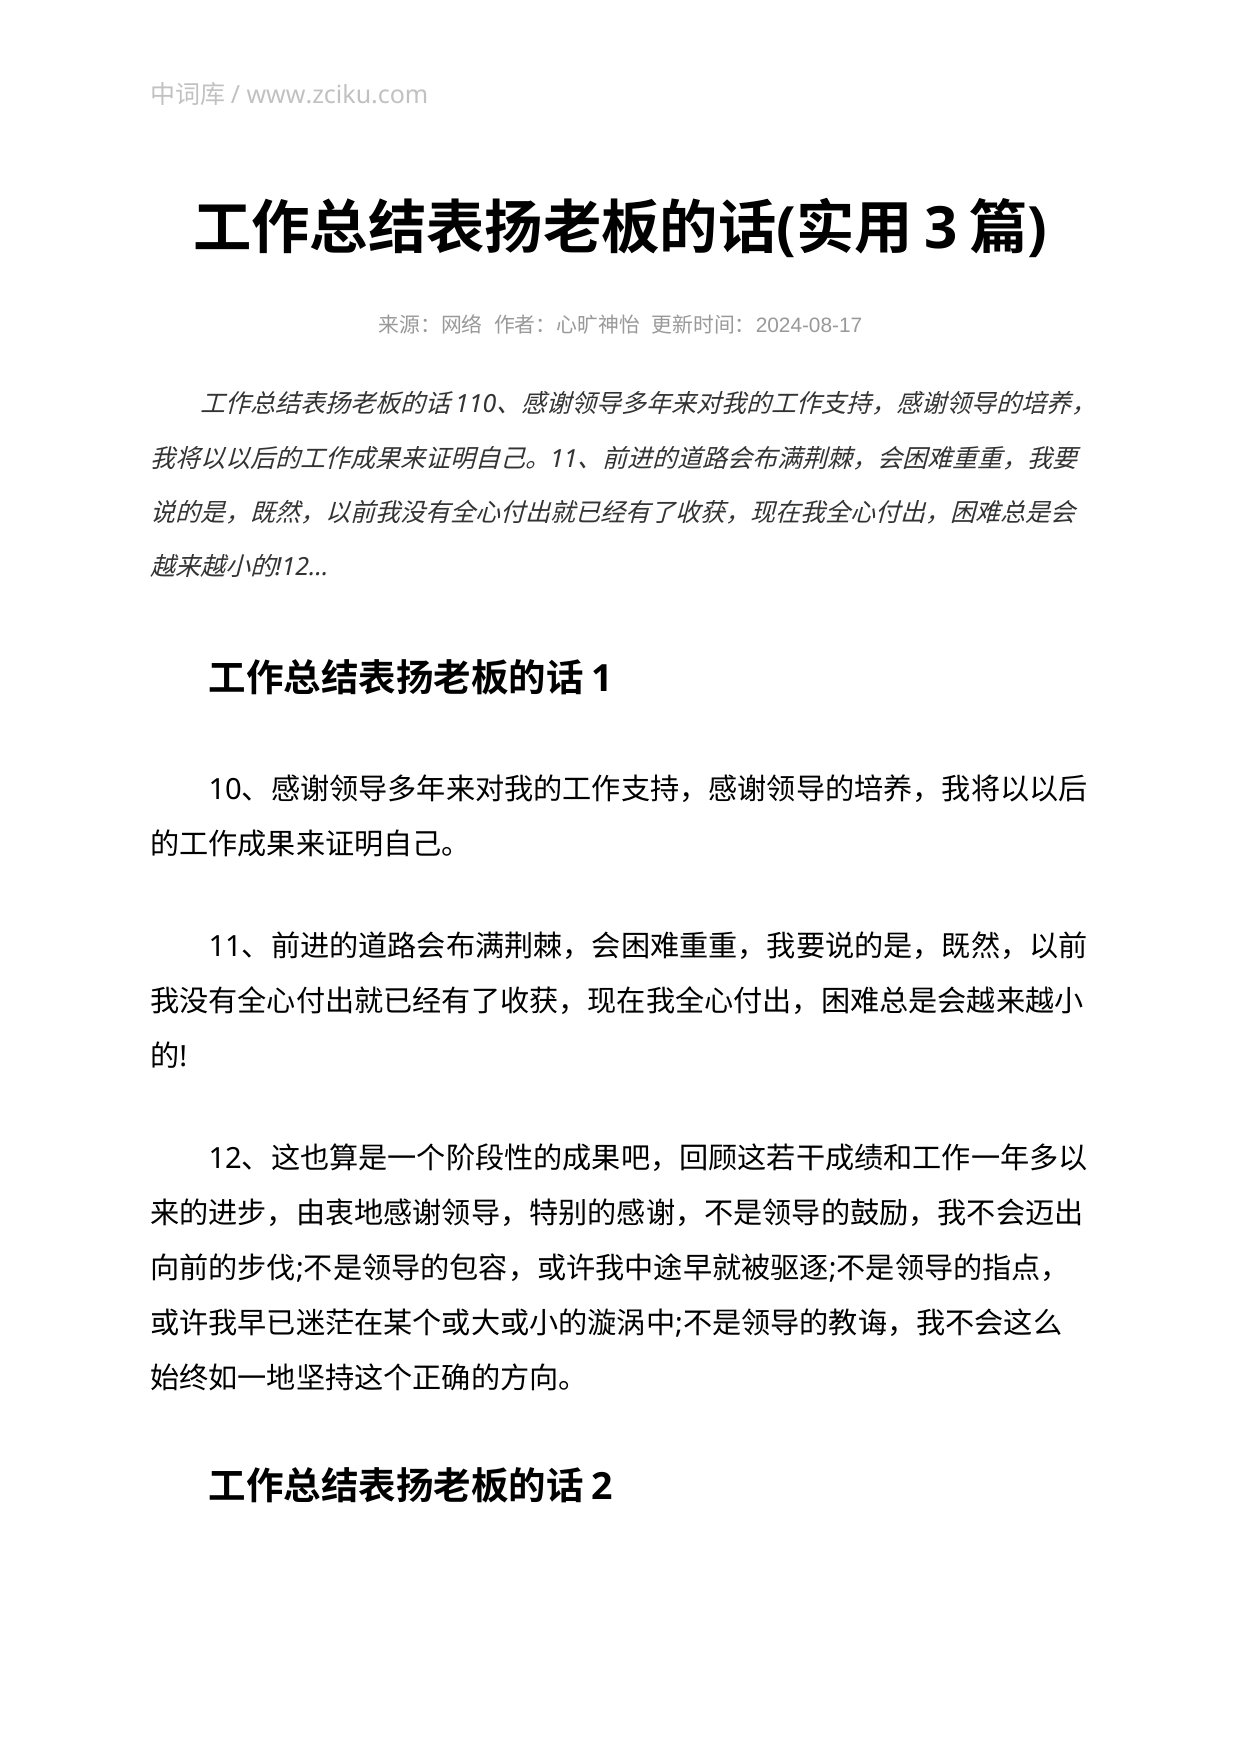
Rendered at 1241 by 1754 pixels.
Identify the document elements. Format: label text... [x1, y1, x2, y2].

text 来源：网络 作者：心旷神怡 更新时间：2024-08-17 [150, 313, 1090, 337]
text 工作总结表扬老板的话110、感谢领导多年来对我的工作支持，感谢领导的培养，我将以以后的工作成果来证明自己。11、前进的道路会布满荆棘，会困难重重，我要说的是，既然，以前我没有全心付出就已经有了收获，现在我全心付出，困难总是会越来越小的!12... [150, 384, 1090, 583]
text 10、感谢领导多年来对我的工作支持，感谢领导的培养，我将以以后的工作成果来证明自己。 [150, 766, 1090, 863]
text 工作总结表扬老板的话1 [150, 648, 1090, 703]
text 12、这也算是一个阶段性的成果吧，回顾这若干成绩和工作一年多以来的进步，由衷地感谢领导，特别的感谢，不是领导的鼓励，我不会迈出向前的步伐;不是领导的包容，或许我中途早就被驱逐;不是领导的指点，或许我早已迷茫在某个或大或小的漩涡中;不是领导的教诲，我不会这么始终如一地坚持这个正确的方向。 [150, 1134, 1090, 1397]
text 11、前进的道路会布满荆棘，会困难重重，我要说的是，既然，以前我没有全心付出就已经有了收获，现在我全心付出，困难总是会越来越小的! [150, 922, 1090, 1075]
text 工作总结表扬老板的话2 [150, 1456, 1090, 1511]
subtitle 工作总结表扬老板的话(实用3篇) [150, 181, 1090, 266]
